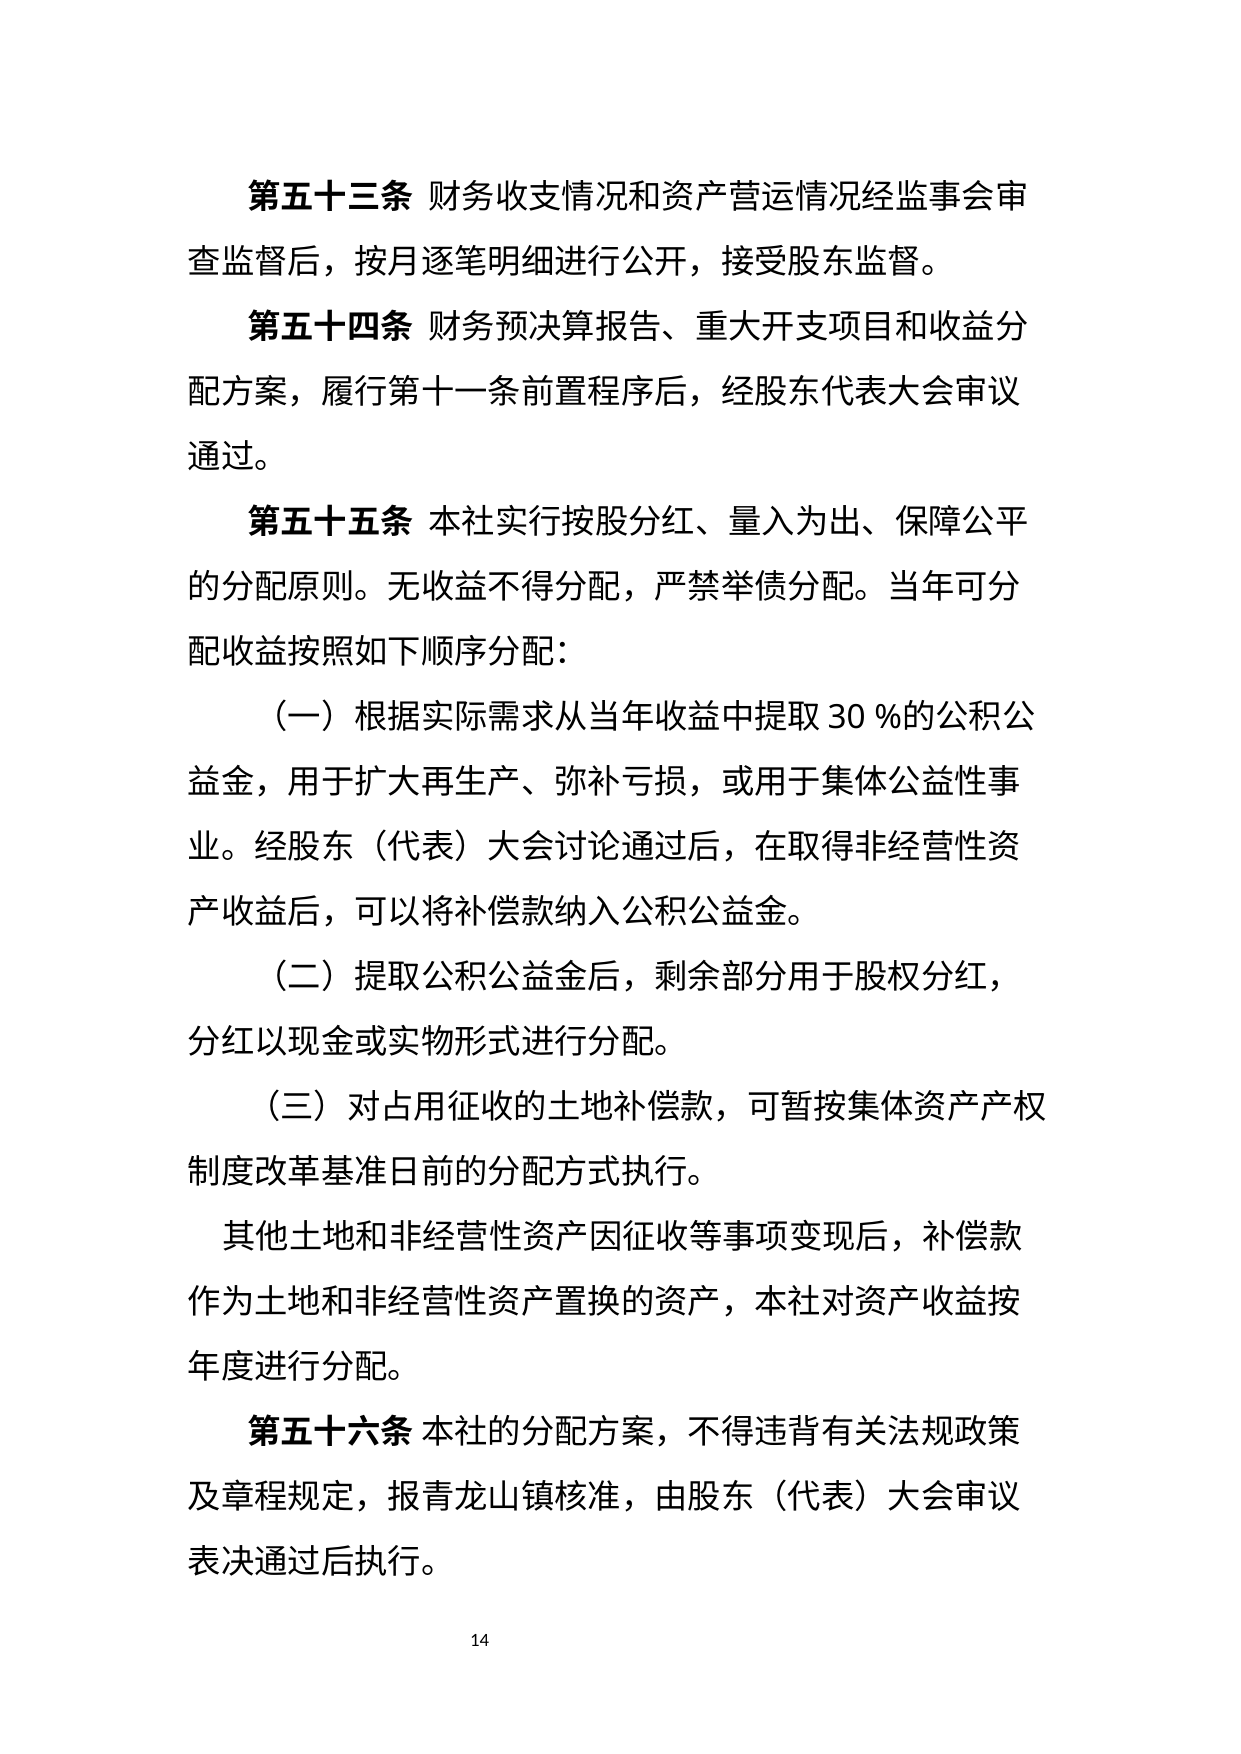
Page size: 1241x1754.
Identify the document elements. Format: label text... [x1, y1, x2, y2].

text 第五十五条 本社实行按股分红、量入为出、保障公平的分配原则。无收益不得分配，严禁举债分配。当年可分配收益按照如下顺序分配： [187, 487, 1053, 682]
text （二）提取公积公益金后，剩余部分用于股权分红，分红以现金或实物形式进行分配。 [187, 942, 1053, 1072]
text 第五十四条 财务预决算报告、重大开支项目和收益分配方案，履行第十一条前置程序后，经股东代表大会审议通过。 [187, 292, 1053, 487]
list （一）根据实际需求从当年收益中提取30 %的公积公益金，用于扩大再生产、弥补亏损，或用于集体公益性事业。经股东（代表）大会讨论通过后，在取得非经营性资产收益后，可以将补偿款纳入公积公益金。 [187, 682, 1053, 942]
text 第五十三条 财务收支情况和资产营运情况经监事会审查监督后，按月逐笔明细进行公开，接受股东监督。 [187, 162, 1053, 292]
text （三）对占用征收的土地补偿款，可暂按集体资产产权制度改革基准日前的分配方式执行。 其他土地和非经营性资产因征收等事项变现后，补偿款作为土地和非经营性资产置换的资产，本社对资产收益按年度进行分配。 [187, 1072, 1053, 1397]
text 第五十六条 本社的分配方案，不得违背有关法规政策及章程规定，报青龙山镇核准，由股东（代表）大会审议表决通过后执行。 [187, 1397, 1053, 1592]
